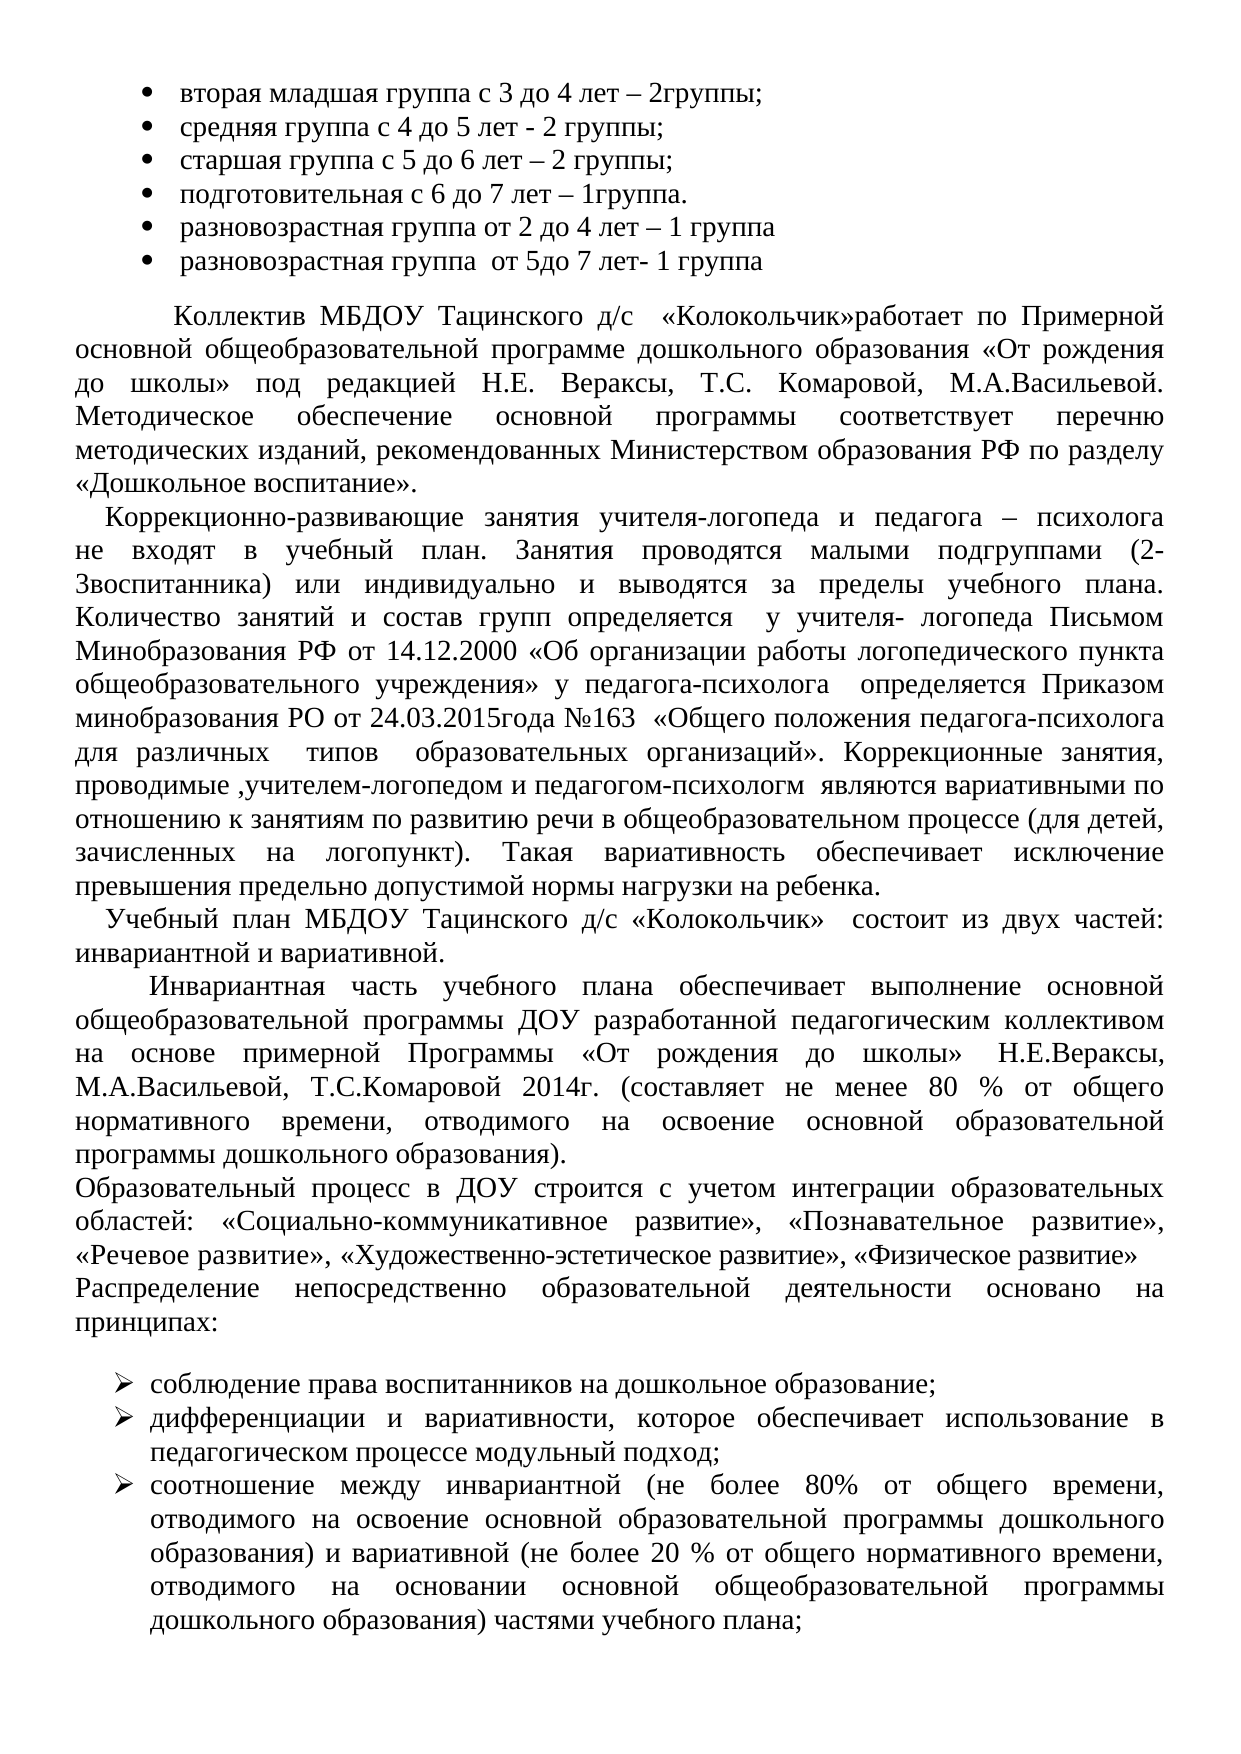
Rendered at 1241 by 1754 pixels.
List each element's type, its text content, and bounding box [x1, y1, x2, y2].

list подготовительная с 6 до 7 лет – 1группа. [142, 176, 1240, 209]
list соотношение между инвариантной (не более 80% от общего времени, отводимого на освоение основной образовательной программы дошкольного образования) и вариативной (не более 20 % от общего нормативного времени, отводимого на основании основной общеобразовательной программы дошкольного образования) частями учебного плана; [112, 1467, 1165, 1635]
list дифференциации и вариативности, которое обеспечивает использование в педагогическом процессе модульный подход; [112, 1400, 1165, 1467]
list разновозрастная группа от 5до 7 лет- 1 группа [142, 243, 1166, 277]
text Коллектив МБДОУ Тацинского д/с «Колокольчик»работает по Примерной основной общеобразовательной программе дошкольного образования «От рождения до школы» под редакцией Н.Е. Вераксы, Т.С. Комаровой, М.А.Васильевой. Методическое обеспечение основной программы соответствует перечню методических изданий, рекомендованных Министерством образования РФ по разделу «Дошкольное воспитание». [75, 298, 1165, 499]
text Инвариантная часть учебного плана обеспечивает выполнение основной общеобразовательной программы ДОУ разработанной педагогическим коллективом на основе примерной Программы «От рождения до школы» Н.Е.Вераксы, М.А.Васильевой, Т.С.Комаровой 2014г. (составляет не менее 80 % от общего нормативного времени, отводимого на освоение основной образовательной программы дошкольного образования). [75, 968, 1165, 1170]
list старшая группа с 5 до 6 лет – 2 группы; [142, 142, 1240, 176]
text Образовательный процесс в ДОУ строится с учетом интеграции образовательных областей: «Социально-коммуникативное развитие», «Познавательное развитие», «Речевое развитие», «Художественно-эстетическое развитие», «Физическое развитие» [75, 1170, 1165, 1270]
list разновозрастная группа от 2 до 4 лет – 1 группа [142, 209, 1240, 243]
list соблюдение права воспитанников на дошкольное образование; [112, 1367, 1165, 1400]
text Коррекционно-развивающие занятия учителя-логопеда и педагога – психолога не входят в учебный план. Занятия проводятся малыми подгруппами (2-3воспитанника) или индивидуально и выводятся за пределы учебного плана. Количество занятий и состав групп определяется у учителя- логопеда Письмом Минобразования РФ от 14.12.2000 «Об организации работы логопедического пункта общеобразовательного учреждения» у педагога-психолога определяется Приказом минобразования РО от 24.03.2015года №163 «Общего положения педагога-психолога для различных типов образовательных организаций». Коррекционные занятия, проводимые ,учителем-логопедом и педагогом-психологм являются вариативными по отношению к занятиям по развитию речи в общеобразовательном процессе (для детей, зачисленных на логопункт). Такая вариативность обеспечивает исключение превышения предельно допустимой нормы нагрузки на ребенка. [75, 499, 1165, 901]
text Распределение непосредственно образовательной деятельности основано на принципах: [75, 1270, 1165, 1337]
list средняя группа с 4 до 5 лет - 2 группы; [142, 109, 1240, 142]
list вторая младшая группа с 3 до 4 лет – 2группы; [142, 75, 1240, 109]
text Учебный план МБДОУ Тацинского д/с «Колокольчик» состоит из двух частей: инвариантной и вариативной. [75, 901, 1165, 968]
